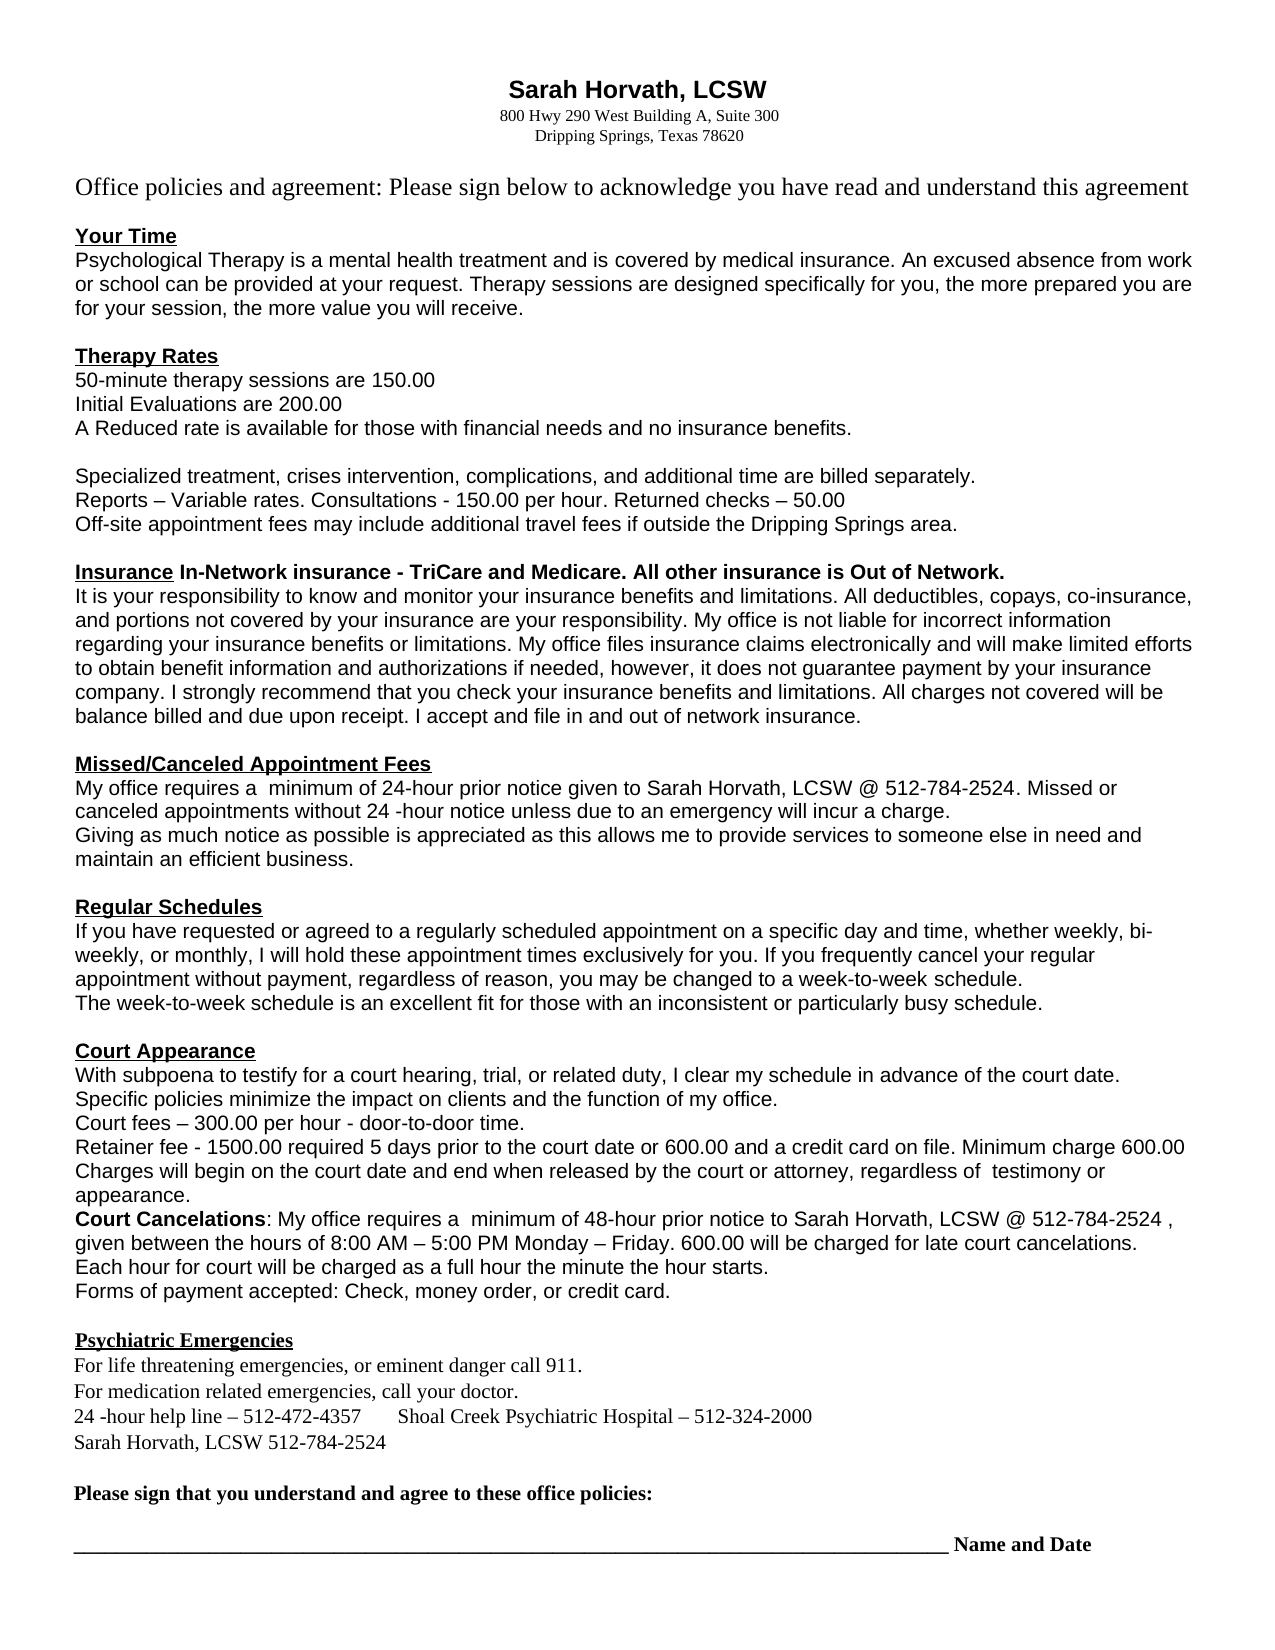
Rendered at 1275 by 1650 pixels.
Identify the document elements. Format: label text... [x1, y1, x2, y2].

text For life threatening emergencies, or eminent danger call 911. [73, 1353, 1191, 1377]
text ____________________________________________________________________________________ Name and Date [73, 1531, 1200, 1556]
text 24 -hour help line – 512-472-4357 Shoal Creek Psychiatric Hospital – 512-324-2000 [73, 1404, 1191, 1428]
text Therapy Rates 50-minute therapy sessions are 150.00 [75, 344, 1200, 392]
text 800 Hwy 290 West Building A, Suite 300 [78, 105, 1200, 124]
text Dripping Springs, Texas 78620 [78, 126, 1200, 145]
text Please sign that you understand and agree to these office policies: [73, 1481, 1200, 1504]
text Giving as much notice as possible is appreciated as this allows me to provide services to someone else in need and maintain an efficient business. Regular Schedules [75, 823, 1200, 919]
text For medication related emergencies, call your doctor. [73, 1379, 1191, 1403]
text Charges will begin on the court date and end when released by the court or attorney, regardless of testimony or appearance. [75, 1159, 1200, 1207]
text A Reduced rate is available for those with financial needs and no insurance benefits. Specialized treatment, crises intervention, complications, and additional time are billed separately. Reports – Variable rates. Consultations - 150.00 per hour. Returned checks – 50.00 Off-site appointment fees may include additional travel fees if outside the Dripping Springs area. [75, 416, 1200, 536]
subtitle Psychiatric Emergencies [75, 1327, 1200, 1352]
text Each hour for court will be charged as a full hour the minute the hour starts. [75, 1254, 1200, 1278]
text Insurance In-Network insurance - TriCare and Medicare. All other insurance is Out of Network. It is your responsibility to know and monitor your insurance benefits and limitations. All deductibles, copays, co-insurance, and portions not covered by your insurance are your responsibility. My office is not liable for incorrect information regarding your insurance benefits or limitations. My office files insurance claims electronically and will make limited efforts to obtain benefit information and authorizations if needed, however, it does not guarantee payment by your insurance company. I strongly recommend that you check your insurance benefits and limitations. All charges not covered will be balance billed and due upon receipt. I accept and file in and out of network insurance. Missed/Canceled Appointment Fees My office requires a minimum of 24-hour prior notice given to Sarah Horvath, LCSW @ 512-784-2524. Missed or canceled appointments without 24 -hour notice unless due to an emergency will incur a charge. [75, 560, 1200, 823]
text Sarah Horvath, LCSW [75, 75, 1200, 104]
text Court Cancelations: My office requires a minimum of 48-hour prior notice to Sarah Horvath, LCSW @ 512-784-2524 , given between the hours of 8:00 AM – 5:00 PM Monday – Friday. 600.00 will be charged for late court cancelations. [75, 1207, 1200, 1254]
text The week-to-week schedule is an excellent fit for those with an inconsistent or particularly busy schedule. Court Appearance [75, 991, 1200, 1063]
text Sarah Horvath, LCSW 512-784-2524 [73, 1430, 1191, 1454]
text With subpoena to testify for a court hearing, trial, or related duty, I clear my schedule in advance of the court date. Specific policies minimize the impact on clients and the function of my office. Court fees – 300.00 per hour - door-to-door time. Retainer fee - 1500.00 required 5 days prior to the court date or 600.00 and a credit card on file. Minimum charge 600.00 [75, 1063, 1200, 1159]
text Your Time Psychological Therapy is a mental health treatment and is covered by medical insurance. An excused absence from work or school can be provided at your request. Therapy sessions are designed specifically for you, the more prepared you are for your session, the more value you will receive. [75, 224, 1200, 320]
text If you have requested or agreed to a regularly scheduled appointment on a specific day and time, whether weekly, bi-weekly, or monthly, I will hold these appointment times exclusively for you. If you frequently cancel your regular appointment without payment, regardless of reason, you may be changed to a week-to-week schedule. [75, 919, 1200, 991]
text Initial Evaluations are 200.00 [75, 392, 1200, 416]
text Office policies and agreement: Please sign below to acknowledge you have read and understand this agreement [75, 172, 1200, 200]
text Forms of payment accepted: Check, money order, or credit card. [75, 1278, 1200, 1302]
